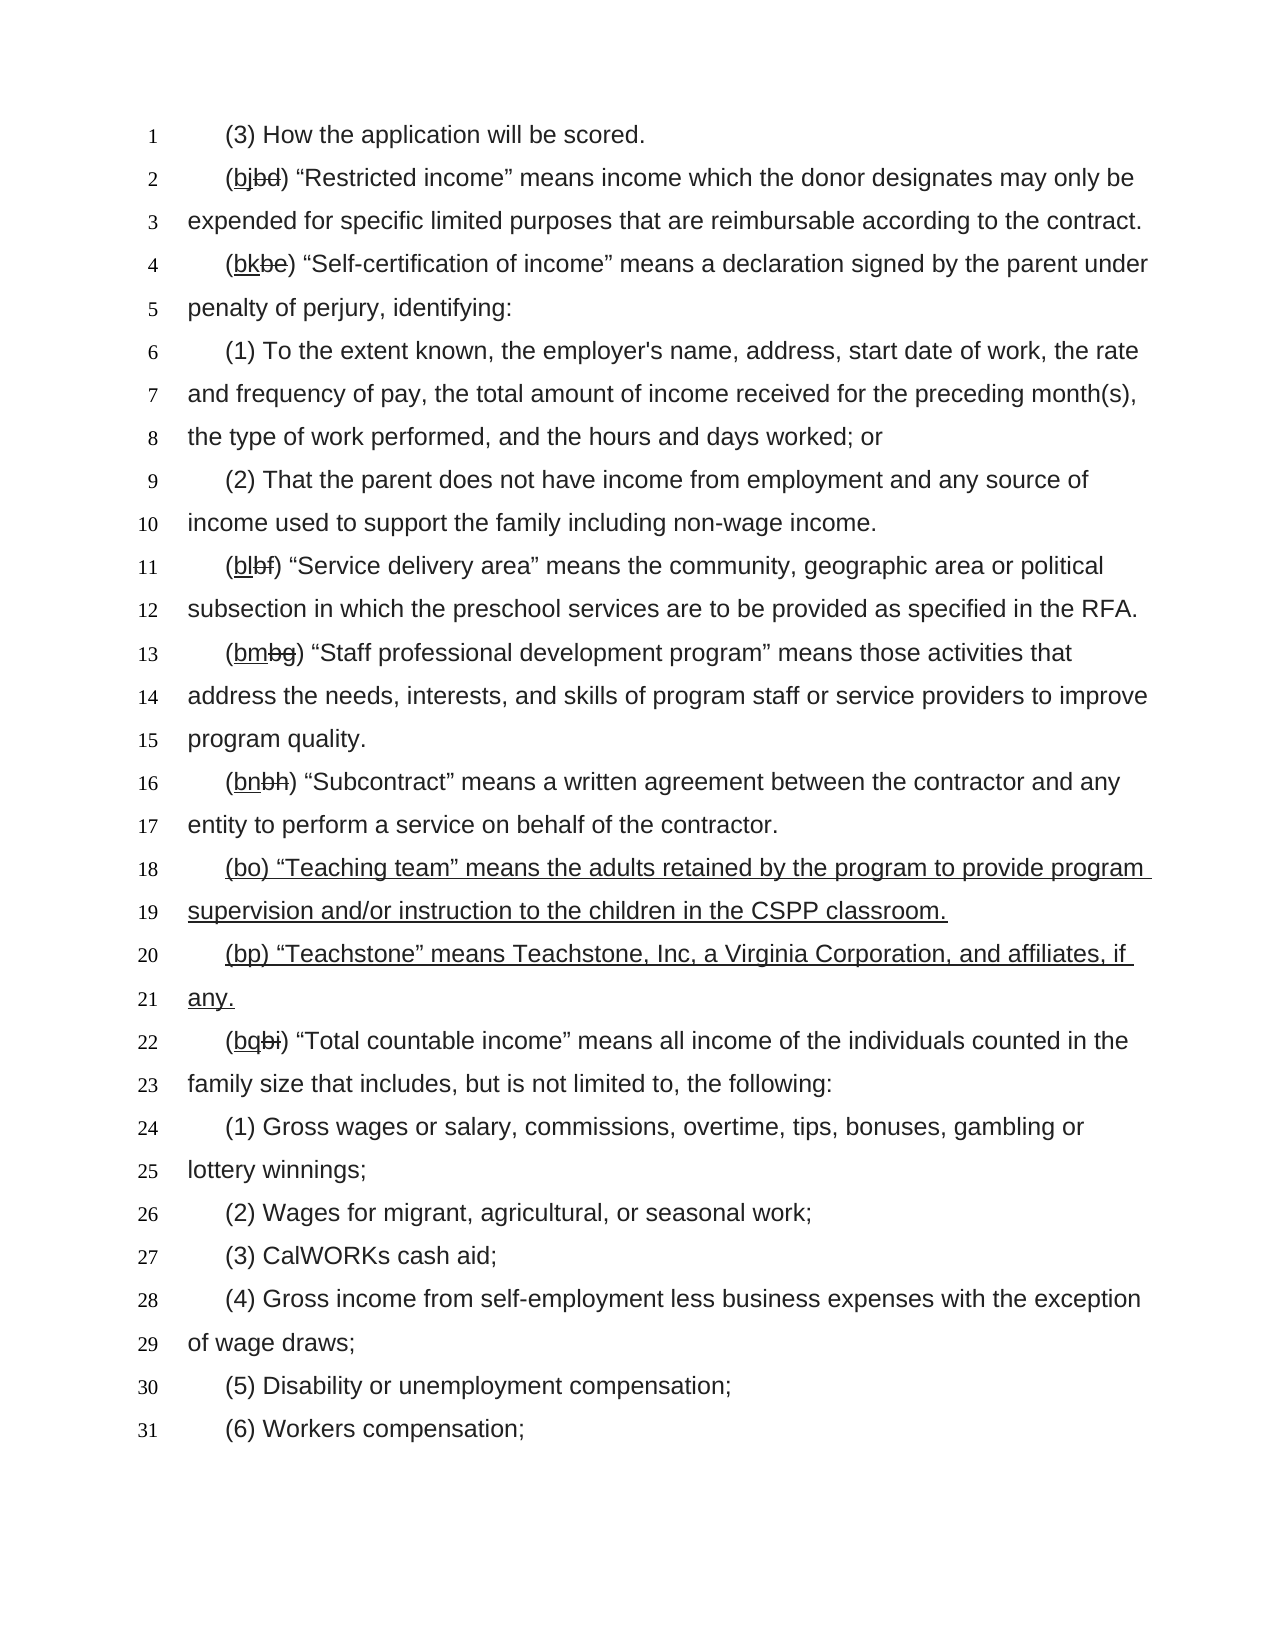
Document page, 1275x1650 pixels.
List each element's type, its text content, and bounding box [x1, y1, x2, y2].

text (bnbh) “Subcontract” means a written agreement between the contractor and any entity to perform a service on behalf of the contractor. [187, 767, 1155, 839]
text (blbf) “Service delivery area” means the community, geographic area or political subsection in which the preschool services are to be provided as specified in the RFA. [187, 551, 1155, 623]
text (bp) “Teachstone” means Teachstone, Inc, a Virginia Corporation, and affiliates, if any. [187, 939, 1155, 1011]
text (bo) “Teaching team” means the adults retained by the program to provide program supervision and/or instruction to the children in the CSPP classroom. [187, 853, 1155, 925]
text (4) Gross income from self-employment less business expenses with the exception of wage draws; [187, 1284, 1155, 1356]
text (bqbi) “Total countable income” means all income of the individuals counted in the family size that includes, but is not limited to, the following: [187, 1026, 1155, 1097]
text (2) Wages for migrant, agricultural, or seasonal work; [187, 1198, 1155, 1227]
text (bmbg) “Staff professional development program” means those activities that address the needs, interests, and skills of program staff or service providers to improve program quality. [187, 637, 1155, 752]
text (3) CalWORKs cash aid; [187, 1241, 1155, 1270]
text (5) Disability or unemployment compensation; [187, 1371, 1155, 1399]
text (bjbd) “Restricted income” means income which the donor designates may only be expended for specific limited purposes that are reimbursable according to the contract. [187, 163, 1155, 235]
text (2) That the parent does not have income from employment and any source of income used to support the family including non-wage income. [187, 465, 1155, 537]
text (bkbe) “Self-certification of income” means a declaration signed by the parent under penalty of perjury, identifying: [187, 249, 1155, 321]
text (6) Workers compensation; [187, 1414, 1155, 1442]
text (3) How the application will be scored. [187, 120, 1155, 149]
text (1) To the extent known, the employer's name, address, start date of work, the rate and frequency of pay, the total amount of income received for the preceding month(s), the type of work performed, and the hours and days worked; or [187, 336, 1155, 451]
text (1) Gross wages or salary, commissions, overtime, tips, bonuses, gambling or lottery winnings; [187, 1112, 1155, 1184]
